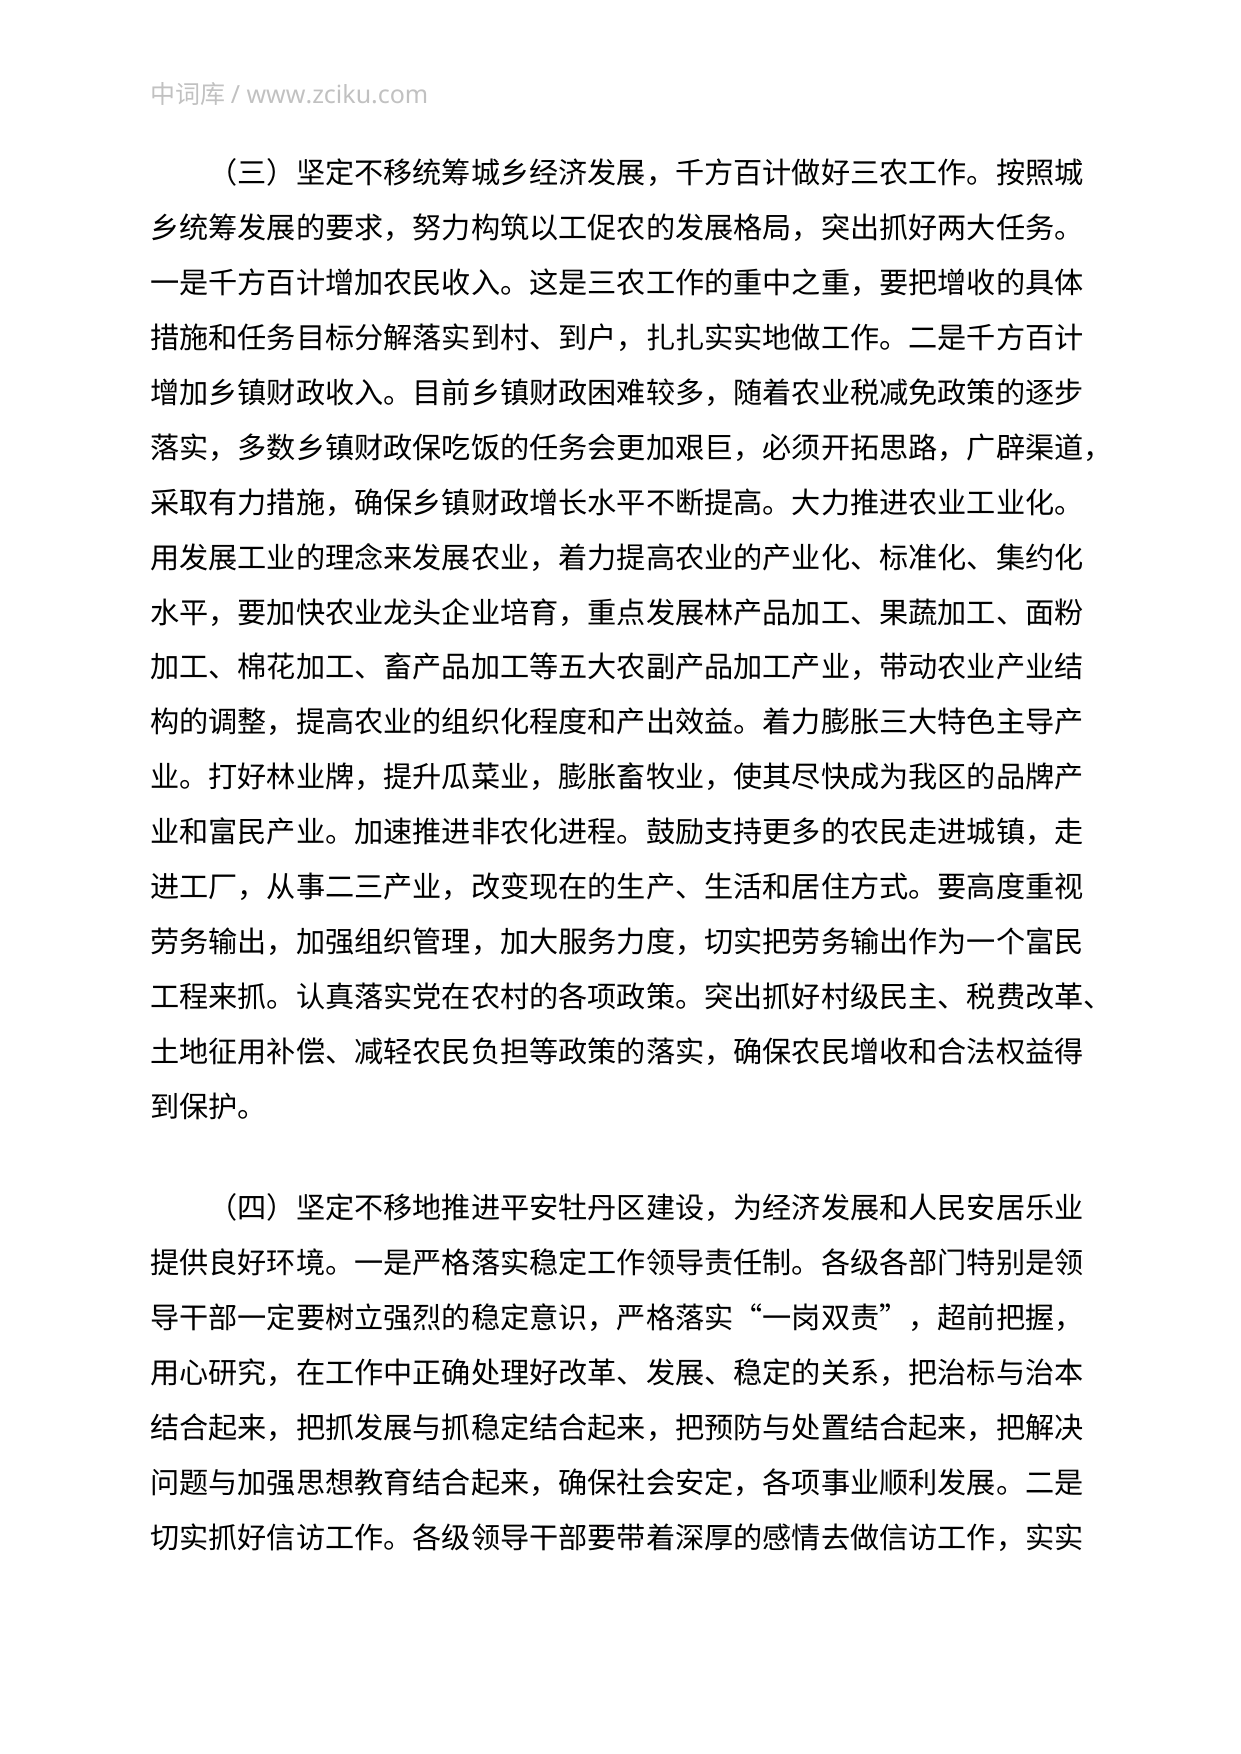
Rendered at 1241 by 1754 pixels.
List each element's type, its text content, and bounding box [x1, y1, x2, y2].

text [150, 1185, 1090, 1557]
text （三）坚定不移统筹城乡经济发展，千方百计做好三农工作。按照城乡统筹发展的要求，努力构筑以工促农的发展格局，突出抓好两大任务。一是千方百计增加农民收入。这是三农工作的重中之重，要把增收的具体措施和任务目标分解落实到村、到户，扎扎实实地做工作。二是千方百计增加乡镇财政收入。目前乡镇财政困难较多，随着农业税减免政策的逐步落实，多数乡镇财政保吃饭的任务会更加艰巨，必须开拓思路，广辟渠道，采取有力措施，确保乡镇财政增长水平不断提高。大力推进农业工业化。用发展工业的理念来发展农业，着力提高农业的产业化、标准化、集约化水平，要加快农业龙头企业培育，重点发展林产品加工、果蔬加工、面粉加工、棉花加工、畜产品加工等五大农副产品加工产业，带动农业产业结构的调整，提高农业的组织化程度和产出效益。着力膨胀三大特色主导产业。打好林业牌，提升瓜菜业，膨胀畜牧业，使其尽快成为我区的品牌产业和富民产业。加速推进非农化进程。鼓励支持更多的农民走进城镇，走进工厂，从事二三产业，改变现在的生产、生活和居住方式。要高度重视劳务输出，加强组织管理，加大服务力度，切实把劳务输出作为一个富民工程来抓。认真落实党在农村的各项政策。突出抓好村级民主、税费改革、土地征用补偿、减轻农民负担等政策的落实，确保农民增收和合法权益得到保护。 [150, 150, 1090, 1126]
